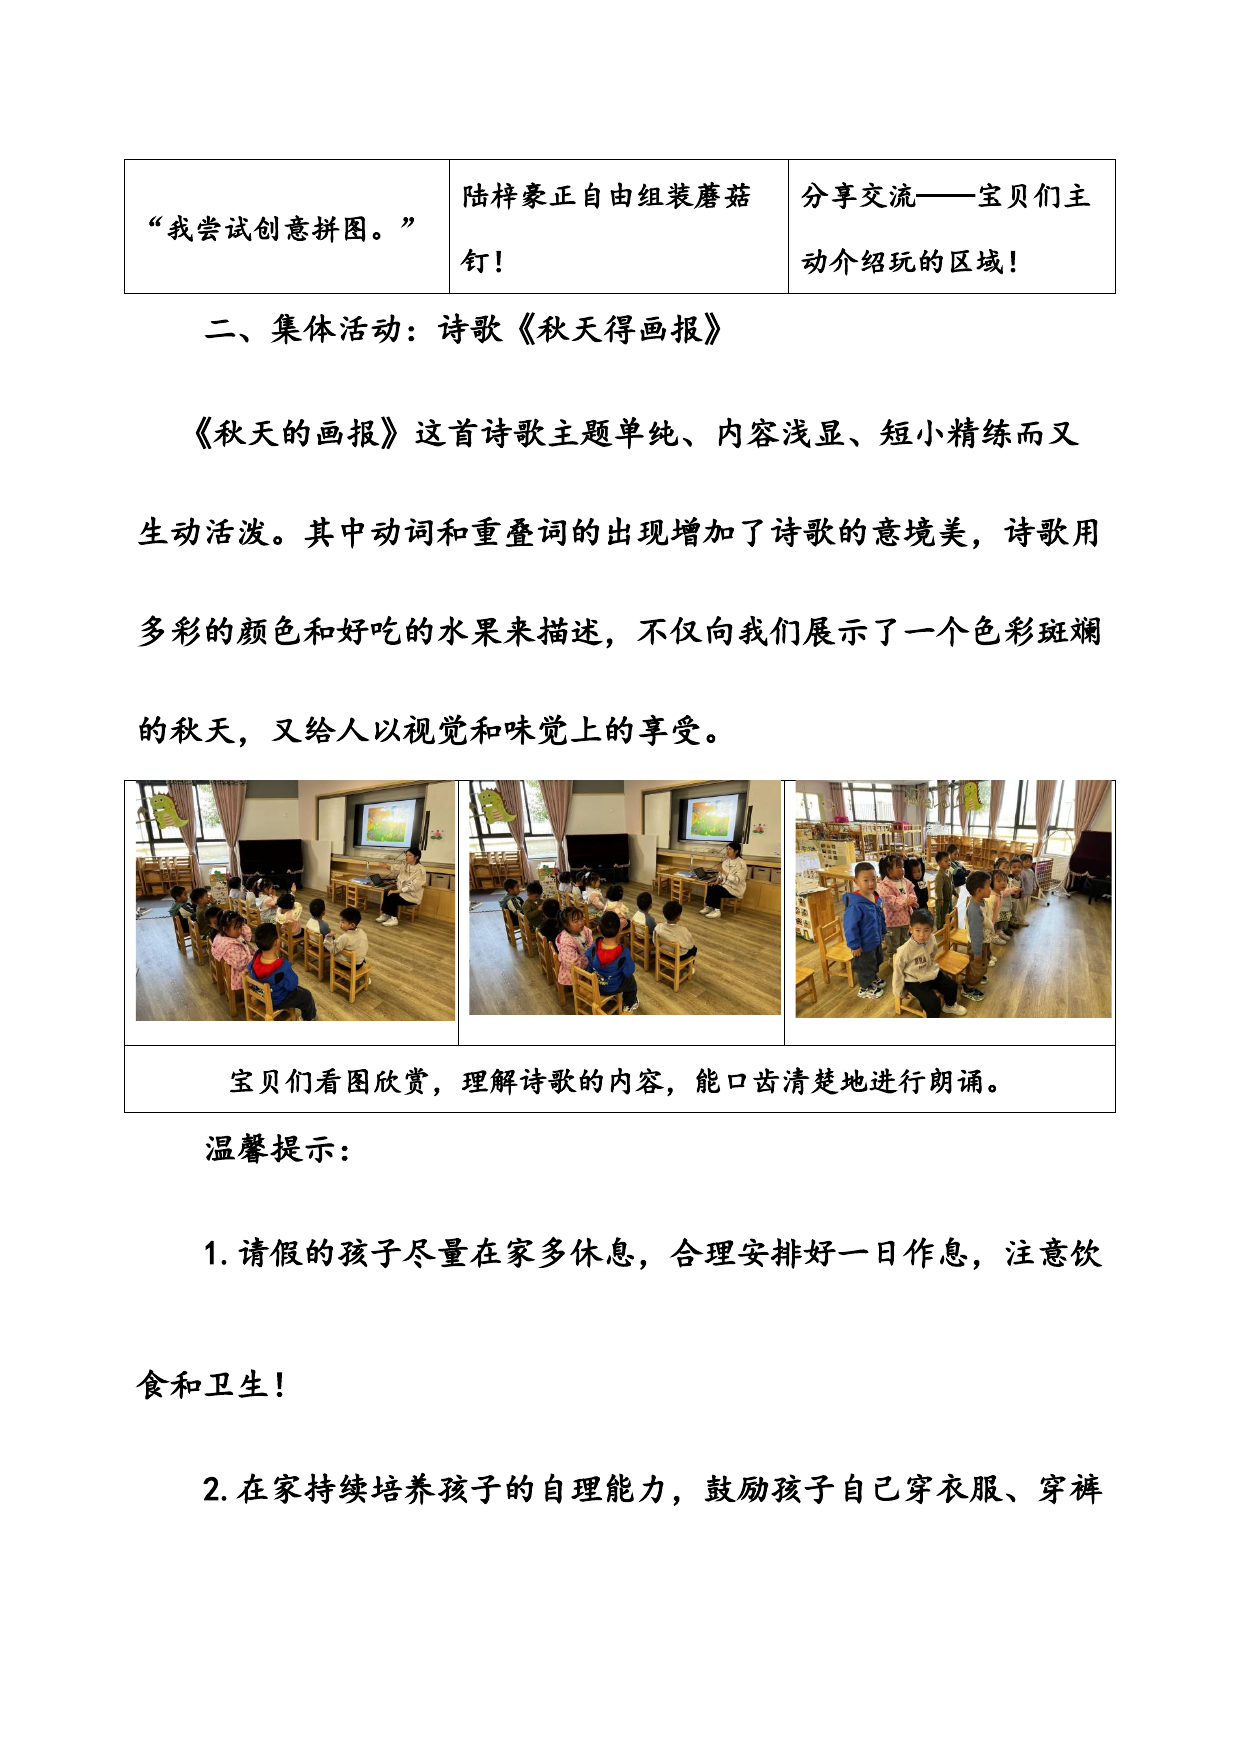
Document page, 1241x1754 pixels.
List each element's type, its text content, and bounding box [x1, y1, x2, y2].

table_header [785, 781, 1115, 1045]
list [136, 1453, 1104, 1519]
picture [795, 780, 1112, 1018]
picture [469, 780, 781, 1015]
picture [135, 780, 456, 1021]
table_cell 陆梓豪正自由组装蘑菇钉！ [450, 160, 788, 292]
table_header [459, 781, 784, 1045]
table_header [125, 781, 458, 1045]
table_cell “我尝试创意拼图。” [125, 160, 449, 292]
table_cell 分享交流——宝贝们主动介绍玩的区域！ [789, 160, 1115, 292]
text 《秋天的画报》这首诗歌主题单纯、内容浅显、短小精练而又生动活泼。其中动词和重叠词的出现增加了诗歌的意境美，诗歌用多彩的颜色和好吃的水果来描述，不仅向我们展示了一个色彩斑斓的秋天，又给人以视觉和味觉上的享受。 [136, 398, 1104, 761]
list 温馨提示： [136, 1113, 1104, 1179]
list 二、集体活动：诗歌《秋天得画报》 [136, 294, 1104, 359]
table_cell 宝贝们看图欣赏，理解诗歌的内容，能口齿清楚地进行朗诵。 [125, 1046, 1115, 1112]
list 1.请假的孩子尽量在家多休息，合理安排好一日作息，注意饮食和卫生！ [136, 1217, 1104, 1415]
